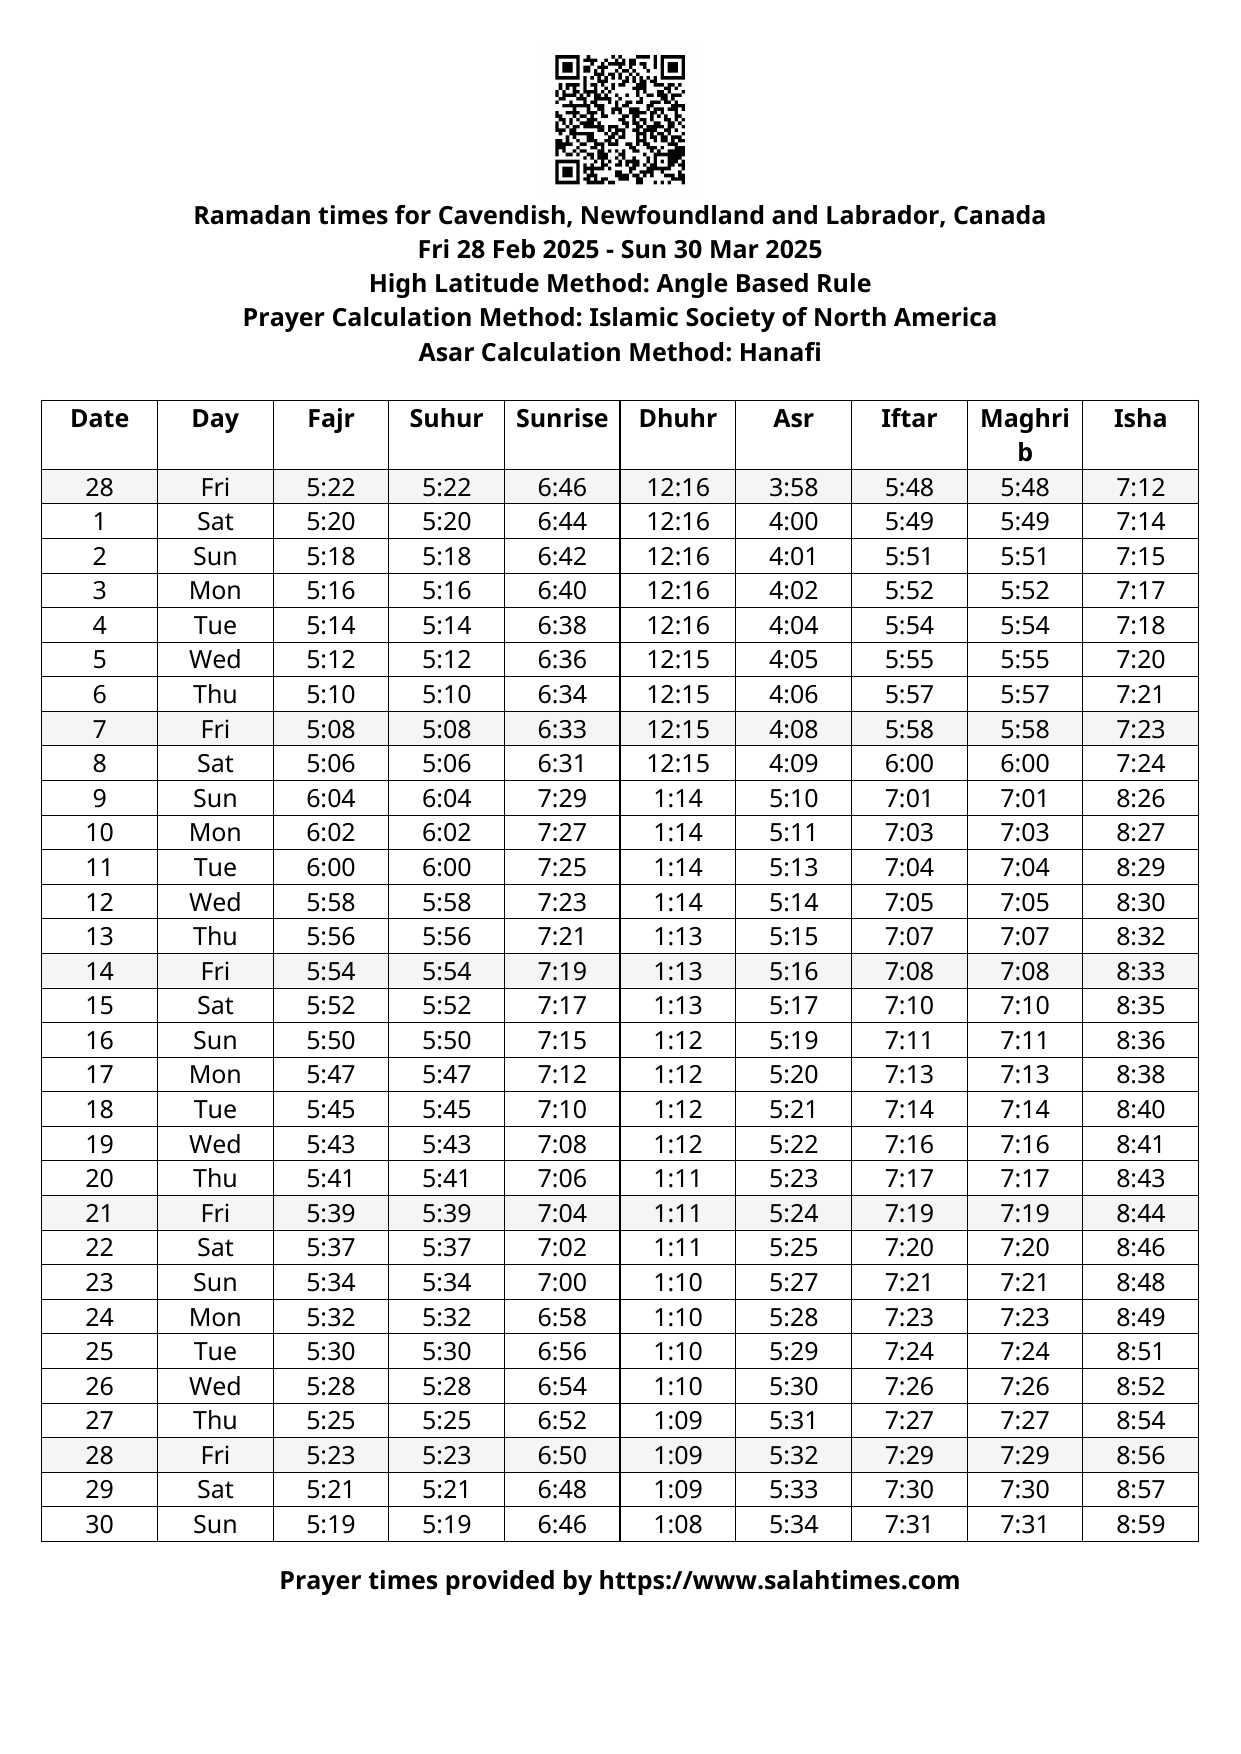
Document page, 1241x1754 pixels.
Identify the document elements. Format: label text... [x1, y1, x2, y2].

table_cell 10 [42, 816, 157, 849]
table_header Day [158, 401, 273, 469]
table_cell 5:34 [274, 1265, 388, 1299]
table_cell 6:04 [389, 781, 504, 814]
table_cell 7:21 [968, 1265, 1082, 1299]
table_cell 5:21 [274, 1473, 388, 1506]
table_cell Tue [158, 850, 273, 884]
table_cell 6:50 [505, 1438, 619, 1472]
table_cell 7:19 [852, 1196, 967, 1229]
table_cell 4:05 [736, 643, 851, 676]
table_cell 5:55 [968, 643, 1082, 676]
table_cell 1:14 [621, 816, 735, 849]
table_cell 5:17 [736, 989, 851, 1022]
table_cell 5:34 [736, 1507, 851, 1541]
table_cell 6:02 [274, 816, 388, 849]
table_cell 15 [42, 989, 157, 1022]
table_cell 7:17 [968, 1161, 1082, 1195]
table_cell 6:00 [389, 850, 504, 884]
table_cell 5:37 [389, 1231, 504, 1264]
table_cell Fri [158, 712, 273, 745]
table_cell 8:30 [1083, 885, 1198, 918]
table_cell Mon [158, 574, 273, 607]
table_cell Thu [158, 1404, 273, 1437]
table_cell 5:19 [736, 1023, 851, 1057]
table_cell 5:49 [852, 504, 967, 538]
table_cell 7:18 [1083, 608, 1198, 642]
table_cell 1:09 [621, 1404, 735, 1437]
text Ramadan times for Cavendish, Newfoundland and Labrador, Canada [42, 198, 1198, 232]
table_cell 5:24 [736, 1196, 851, 1229]
table_cell 5:58 [968, 712, 1082, 745]
table_cell 5:55 [852, 643, 967, 676]
table_cell 7:20 [968, 1231, 1082, 1264]
table_cell 5:54 [274, 954, 388, 987]
table_cell 5:32 [274, 1300, 388, 1333]
table_cell 5:57 [968, 677, 1082, 711]
table_cell 12:16 [621, 574, 735, 607]
table_cell 7:05 [968, 885, 1082, 918]
table_cell 8:27 [1083, 816, 1198, 849]
table_cell 7:26 [968, 1369, 1082, 1402]
table_cell Mon [158, 1300, 273, 1333]
table_cell 8:59 [1083, 1507, 1198, 1541]
table_cell 7:29 [505, 781, 619, 814]
table_cell 7:30 [852, 1473, 967, 1506]
table_cell 6:04 [274, 781, 388, 814]
table_cell Sat [158, 1231, 273, 1264]
table_cell 7:31 [852, 1507, 967, 1541]
table_cell 8:54 [1083, 1404, 1198, 1437]
table_cell 7:08 [968, 954, 1082, 987]
table_cell 5:30 [274, 1334, 388, 1368]
table_cell 1:10 [621, 1369, 735, 1402]
table_cell 5:16 [274, 574, 388, 607]
table_cell 7:16 [968, 1127, 1082, 1160]
table_cell 8 [42, 746, 157, 780]
table_cell 5:58 [274, 885, 388, 918]
table_cell Thu [158, 677, 273, 711]
table_cell 7:02 [505, 1231, 619, 1264]
table_cell 13 [42, 919, 157, 953]
table_cell Sat [158, 1473, 273, 1506]
table_cell 12:15 [621, 677, 735, 711]
table_cell 7:31 [968, 1507, 1082, 1541]
table_cell 7:04 [968, 850, 1082, 884]
table_cell 8:52 [1083, 1369, 1198, 1402]
table_cell 7:14 [1083, 504, 1198, 538]
table_cell 3 [42, 574, 157, 607]
table_cell 7:23 [852, 1300, 967, 1333]
table_cell 1:13 [621, 989, 735, 1022]
table_cell 7:06 [505, 1161, 619, 1195]
table_cell 1:08 [621, 1507, 735, 1541]
table_cell 5:37 [274, 1231, 388, 1264]
table_cell 8:33 [1083, 954, 1198, 987]
table_cell 7:05 [852, 885, 967, 918]
table_cell 1:09 [621, 1438, 735, 1472]
table_cell 8:29 [1083, 850, 1198, 884]
table_cell 5:50 [274, 1023, 388, 1057]
table_cell 7:25 [505, 850, 619, 884]
table_cell 5:25 [736, 1231, 851, 1264]
table_cell 5:23 [389, 1438, 504, 1472]
table_cell 12:16 [621, 539, 735, 572]
table_cell 1:13 [621, 954, 735, 987]
table_cell 5:31 [736, 1404, 851, 1437]
table_cell 8:35 [1083, 989, 1198, 1022]
table_cell 7:17 [1083, 574, 1198, 607]
table_cell 5:18 [389, 539, 504, 572]
table_cell 19 [42, 1127, 157, 1160]
table_cell 1:11 [621, 1196, 735, 1229]
table_cell Sat [158, 504, 273, 538]
table_cell 4:08 [736, 712, 851, 745]
table_cell 6:48 [505, 1473, 619, 1506]
table_cell 5:23 [274, 1438, 388, 1472]
table_cell 7:27 [852, 1404, 967, 1437]
table_cell Fri [158, 470, 273, 503]
table_cell 5:54 [389, 954, 504, 987]
table_cell 8:48 [1083, 1265, 1198, 1299]
table_cell 1:11 [621, 1161, 735, 1195]
table_header Dhuhr [621, 401, 735, 469]
text High Latitude Method: Angle Based Rule [42, 266, 1198, 300]
table_cell 5:08 [389, 712, 504, 745]
table_cell 20 [42, 1161, 157, 1195]
table_cell 1:09 [621, 1473, 735, 1506]
table_cell Fri [158, 954, 273, 987]
table_cell 5:58 [852, 712, 967, 745]
table_header Fajr [274, 401, 388, 469]
table_cell 5:20 [274, 504, 388, 538]
table_cell 5:54 [968, 608, 1082, 642]
table_cell Wed [158, 1369, 273, 1402]
table_cell 5:48 [852, 470, 967, 503]
table_cell 7:16 [852, 1127, 967, 1160]
table_cell 7:10 [852, 989, 967, 1022]
table_cell Tue [158, 1334, 273, 1368]
table_cell 4:09 [736, 746, 851, 780]
table_cell 5:51 [852, 539, 967, 572]
table_header Asr [736, 401, 851, 469]
table_cell 5:12 [389, 643, 504, 676]
table_cell 25 [42, 1334, 157, 1368]
table_cell 6 [42, 677, 157, 711]
table_cell Sun [158, 539, 273, 572]
table_cell 7:08 [852, 954, 967, 987]
table_cell 7:14 [968, 1092, 1082, 1126]
table_cell 5:52 [274, 989, 388, 1022]
table_cell 4 [42, 608, 157, 642]
table_cell 1:14 [621, 885, 735, 918]
table_cell 5:20 [389, 504, 504, 538]
table_cell Sun [158, 1023, 273, 1057]
text Prayer Calculation Method: Islamic Society of North America [42, 300, 1198, 334]
table_cell 5:06 [389, 746, 504, 780]
table_header Maghrib [968, 401, 1082, 469]
table_cell 5:11 [736, 816, 851, 849]
table_cell 7:12 [1083, 470, 1198, 503]
table_cell 7:24 [852, 1334, 967, 1368]
table_cell 27 [42, 1404, 157, 1437]
table_cell 6:44 [505, 504, 619, 538]
table_cell 5:22 [274, 470, 388, 503]
table_cell 7:23 [505, 885, 619, 918]
table_cell 29 [42, 1473, 157, 1506]
table_cell Sun [158, 1507, 273, 1541]
table_cell 16 [42, 1023, 157, 1057]
table_cell 5:34 [389, 1265, 504, 1299]
table_cell 5:23 [736, 1161, 851, 1195]
table_cell 8:36 [1083, 1023, 1198, 1057]
table_cell 7:20 [852, 1231, 967, 1264]
table_cell 7:19 [505, 954, 619, 987]
table_cell 5:54 [852, 608, 967, 642]
table_cell 7:01 [968, 781, 1082, 814]
table_cell 1 [42, 504, 157, 538]
table_cell 12:16 [621, 608, 735, 642]
table_cell 21 [42, 1196, 157, 1229]
table_cell 5:18 [274, 539, 388, 572]
table_cell 5:33 [736, 1473, 851, 1506]
table_cell 5:10 [736, 781, 851, 814]
table_cell Mon [158, 1058, 273, 1091]
table_cell 6:00 [852, 746, 967, 780]
table_cell 1:13 [621, 919, 735, 953]
table_header Iftar [852, 401, 967, 469]
table_cell 4:01 [736, 539, 851, 572]
table_cell 14 [42, 954, 157, 987]
table_cell 5:56 [389, 919, 504, 953]
table_cell 8:43 [1083, 1161, 1198, 1195]
text Asar Calculation Method: Hanafi [42, 334, 1198, 368]
table_cell 8:56 [1083, 1438, 1198, 1472]
table_cell 7:01 [852, 781, 967, 814]
table_cell 5:25 [389, 1404, 504, 1437]
table_cell 7:15 [505, 1023, 619, 1057]
table_cell 1:14 [621, 781, 735, 814]
table_cell 1:10 [621, 1334, 735, 1368]
table_cell 26 [42, 1369, 157, 1402]
table_cell 28 [42, 470, 157, 503]
table_cell Tue [158, 1092, 273, 1126]
table_cell 12:16 [621, 504, 735, 538]
table_cell 7:21 [852, 1265, 967, 1299]
table_cell 7:12 [505, 1058, 619, 1091]
table_cell Thu [158, 1161, 273, 1195]
table_cell 5:14 [736, 885, 851, 918]
table_cell 5:10 [389, 677, 504, 711]
table_header Sunrise [505, 401, 619, 469]
table_cell 7:04 [505, 1196, 619, 1229]
table_cell 24 [42, 1300, 157, 1333]
table_header Isha [1083, 401, 1198, 469]
table_cell 1:14 [621, 850, 735, 884]
table_cell 5:52 [852, 574, 967, 607]
table_cell 7:03 [852, 816, 967, 849]
table_cell 4:06 [736, 677, 851, 711]
table_cell 17 [42, 1058, 157, 1091]
table_cell 5:51 [968, 539, 1082, 572]
table_cell 7:30 [968, 1473, 1082, 1506]
table_cell 5:25 [274, 1404, 388, 1437]
table_cell 5:28 [389, 1369, 504, 1402]
table_cell 8:40 [1083, 1092, 1198, 1126]
table_cell Fri [158, 1196, 273, 1229]
table_cell 8:57 [1083, 1473, 1198, 1506]
table_cell 6:40 [505, 574, 619, 607]
table_cell 5:57 [852, 677, 967, 711]
table_cell 5:45 [389, 1092, 504, 1126]
table_cell 5:39 [389, 1196, 504, 1229]
text Prayer times provided by https://www.salahtimes.com [42, 1563, 1198, 1597]
table_cell Sat [158, 746, 273, 780]
table_cell 9 [42, 781, 157, 814]
table_cell 18 [42, 1092, 157, 1126]
table_cell 6:46 [505, 470, 619, 503]
table_cell 3:58 [736, 470, 851, 503]
table_cell 5:08 [274, 712, 388, 745]
picture [542, 41, 699, 198]
table_cell 4:02 [736, 574, 851, 607]
table_cell 7:13 [968, 1058, 1082, 1091]
table_cell 6:00 [968, 746, 1082, 780]
table_cell 4:00 [736, 504, 851, 538]
table_cell 6:02 [389, 816, 504, 849]
table_cell 1:12 [621, 1092, 735, 1126]
table_cell 5:30 [736, 1369, 851, 1402]
table_cell 7:15 [1083, 539, 1198, 572]
table_cell 5:16 [736, 954, 851, 987]
table_cell Wed [158, 885, 273, 918]
table_cell 7:11 [852, 1023, 967, 1057]
table_cell 7:17 [505, 989, 619, 1022]
table_cell 1:12 [621, 1023, 735, 1057]
table_cell 8:41 [1083, 1127, 1198, 1160]
table_cell 7:23 [1083, 712, 1198, 745]
table_cell 6:38 [505, 608, 619, 642]
table_cell 5:06 [274, 746, 388, 780]
table_cell 12 [42, 885, 157, 918]
table_cell 4:04 [736, 608, 851, 642]
table_cell 5:19 [274, 1507, 388, 1541]
table_cell 5:12 [274, 643, 388, 676]
table_cell 7:24 [1083, 746, 1198, 780]
table_cell 8:46 [1083, 1231, 1198, 1264]
table_cell 5:21 [389, 1473, 504, 1506]
table_cell 7:11 [968, 1023, 1082, 1057]
table_cell 5:20 [736, 1058, 851, 1091]
table_cell 5:56 [274, 919, 388, 953]
table_cell 5:39 [274, 1196, 388, 1229]
table_cell 5:41 [274, 1161, 388, 1195]
table_header Date [42, 401, 157, 469]
table_cell 5:58 [389, 885, 504, 918]
table_cell 22 [42, 1231, 157, 1264]
table_cell 5:43 [274, 1127, 388, 1160]
table_cell 7:07 [852, 919, 967, 953]
table_cell 5:48 [968, 470, 1082, 503]
table_cell Sun [158, 1265, 273, 1299]
table_cell 7:08 [505, 1127, 619, 1160]
table_cell Wed [158, 643, 273, 676]
table_cell 6:33 [505, 712, 619, 745]
table_cell 7 [42, 712, 157, 745]
table_cell 5 [42, 643, 157, 676]
table_cell 23 [42, 1265, 157, 1299]
table_cell 1:11 [621, 1231, 735, 1264]
table_cell 6:36 [505, 643, 619, 676]
text Fri 28 Feb 2025 - Sun 30 Mar 2025 [42, 232, 1198, 266]
table_cell 5:22 [389, 470, 504, 503]
table_cell 5:19 [389, 1507, 504, 1541]
table_cell 5:28 [736, 1300, 851, 1333]
table_cell Mon [158, 816, 273, 849]
table_cell 6:54 [505, 1369, 619, 1402]
table_cell 7:04 [852, 850, 967, 884]
table_cell 5:41 [389, 1161, 504, 1195]
table_cell 7:21 [1083, 677, 1198, 711]
table_cell 7:00 [505, 1265, 619, 1299]
table_cell 1:10 [621, 1300, 735, 1333]
table_cell 5:14 [274, 608, 388, 642]
table_cell 5:47 [389, 1058, 504, 1091]
table_cell 7:03 [968, 816, 1082, 849]
table_cell 6:52 [505, 1404, 619, 1437]
table_cell 12:15 [621, 643, 735, 676]
table_cell 8:49 [1083, 1300, 1198, 1333]
table_cell 6:46 [505, 1507, 619, 1541]
table_cell 8:26 [1083, 781, 1198, 814]
table_cell Sun [158, 781, 273, 814]
table_cell 5:30 [389, 1334, 504, 1368]
table_cell 7:13 [852, 1058, 967, 1091]
table_cell 30 [42, 1507, 157, 1541]
table_cell 5:32 [389, 1300, 504, 1333]
table_cell 6:00 [274, 850, 388, 884]
table_cell 5:27 [736, 1265, 851, 1299]
table_cell 5:10 [274, 677, 388, 711]
table_cell 5:52 [389, 989, 504, 1022]
table_cell 1:10 [621, 1265, 735, 1299]
table_cell 12:15 [621, 746, 735, 780]
table_cell 11 [42, 850, 157, 884]
table_cell 28 [42, 1438, 157, 1472]
table_cell 6:58 [505, 1300, 619, 1333]
table_cell 6:56 [505, 1334, 619, 1368]
table_cell 6:31 [505, 746, 619, 780]
table_cell Fri [158, 1438, 273, 1472]
table_cell 8:44 [1083, 1196, 1198, 1229]
table_cell 5:47 [274, 1058, 388, 1091]
table_cell 2 [42, 539, 157, 572]
table_cell 12:15 [621, 712, 735, 745]
table_cell 5:43 [389, 1127, 504, 1160]
table_cell 7:26 [852, 1369, 967, 1402]
table_cell 5:28 [274, 1369, 388, 1402]
table_cell 7:10 [968, 989, 1082, 1022]
table_cell 5:14 [389, 608, 504, 642]
table_cell 5:52 [968, 574, 1082, 607]
table_cell 7:17 [852, 1161, 967, 1195]
table_cell Thu [158, 919, 273, 953]
table_cell 5:29 [736, 1334, 851, 1368]
table_cell Tue [158, 608, 273, 642]
table_cell 8:32 [1083, 919, 1198, 953]
table_cell 1:12 [621, 1127, 735, 1160]
table_cell 1:12 [621, 1058, 735, 1091]
table_cell 7:29 [852, 1438, 967, 1472]
table_cell 8:38 [1083, 1058, 1198, 1091]
table_cell 5:32 [736, 1438, 851, 1472]
table_cell 7:07 [968, 919, 1082, 953]
table_cell 7:24 [968, 1334, 1082, 1368]
table_header Suhur [389, 401, 504, 469]
table_cell 5:45 [274, 1092, 388, 1126]
table_cell 12:16 [621, 470, 735, 503]
table_cell 5:49 [968, 504, 1082, 538]
table_cell 7:10 [505, 1092, 619, 1126]
table_cell 7:20 [1083, 643, 1198, 676]
table_cell 5:15 [736, 919, 851, 953]
table_cell 5:13 [736, 850, 851, 884]
table_cell 5:22 [736, 1127, 851, 1160]
table_cell 7:19 [968, 1196, 1082, 1229]
table_cell 6:34 [505, 677, 619, 711]
table_cell 7:29 [968, 1438, 1082, 1472]
table_cell 7:23 [968, 1300, 1082, 1333]
table_cell 7:14 [852, 1092, 967, 1126]
table_cell 5:21 [736, 1092, 851, 1126]
table_cell Sat [158, 989, 273, 1022]
table_cell 8:51 [1083, 1334, 1198, 1368]
table_cell 6:42 [505, 539, 619, 572]
table_cell 7:27 [968, 1404, 1082, 1437]
table_cell 5:16 [389, 574, 504, 607]
table_cell 7:21 [505, 919, 619, 953]
table_cell Wed [158, 1127, 273, 1160]
table_cell 5:50 [389, 1023, 504, 1057]
table_cell 7:27 [505, 816, 619, 849]
